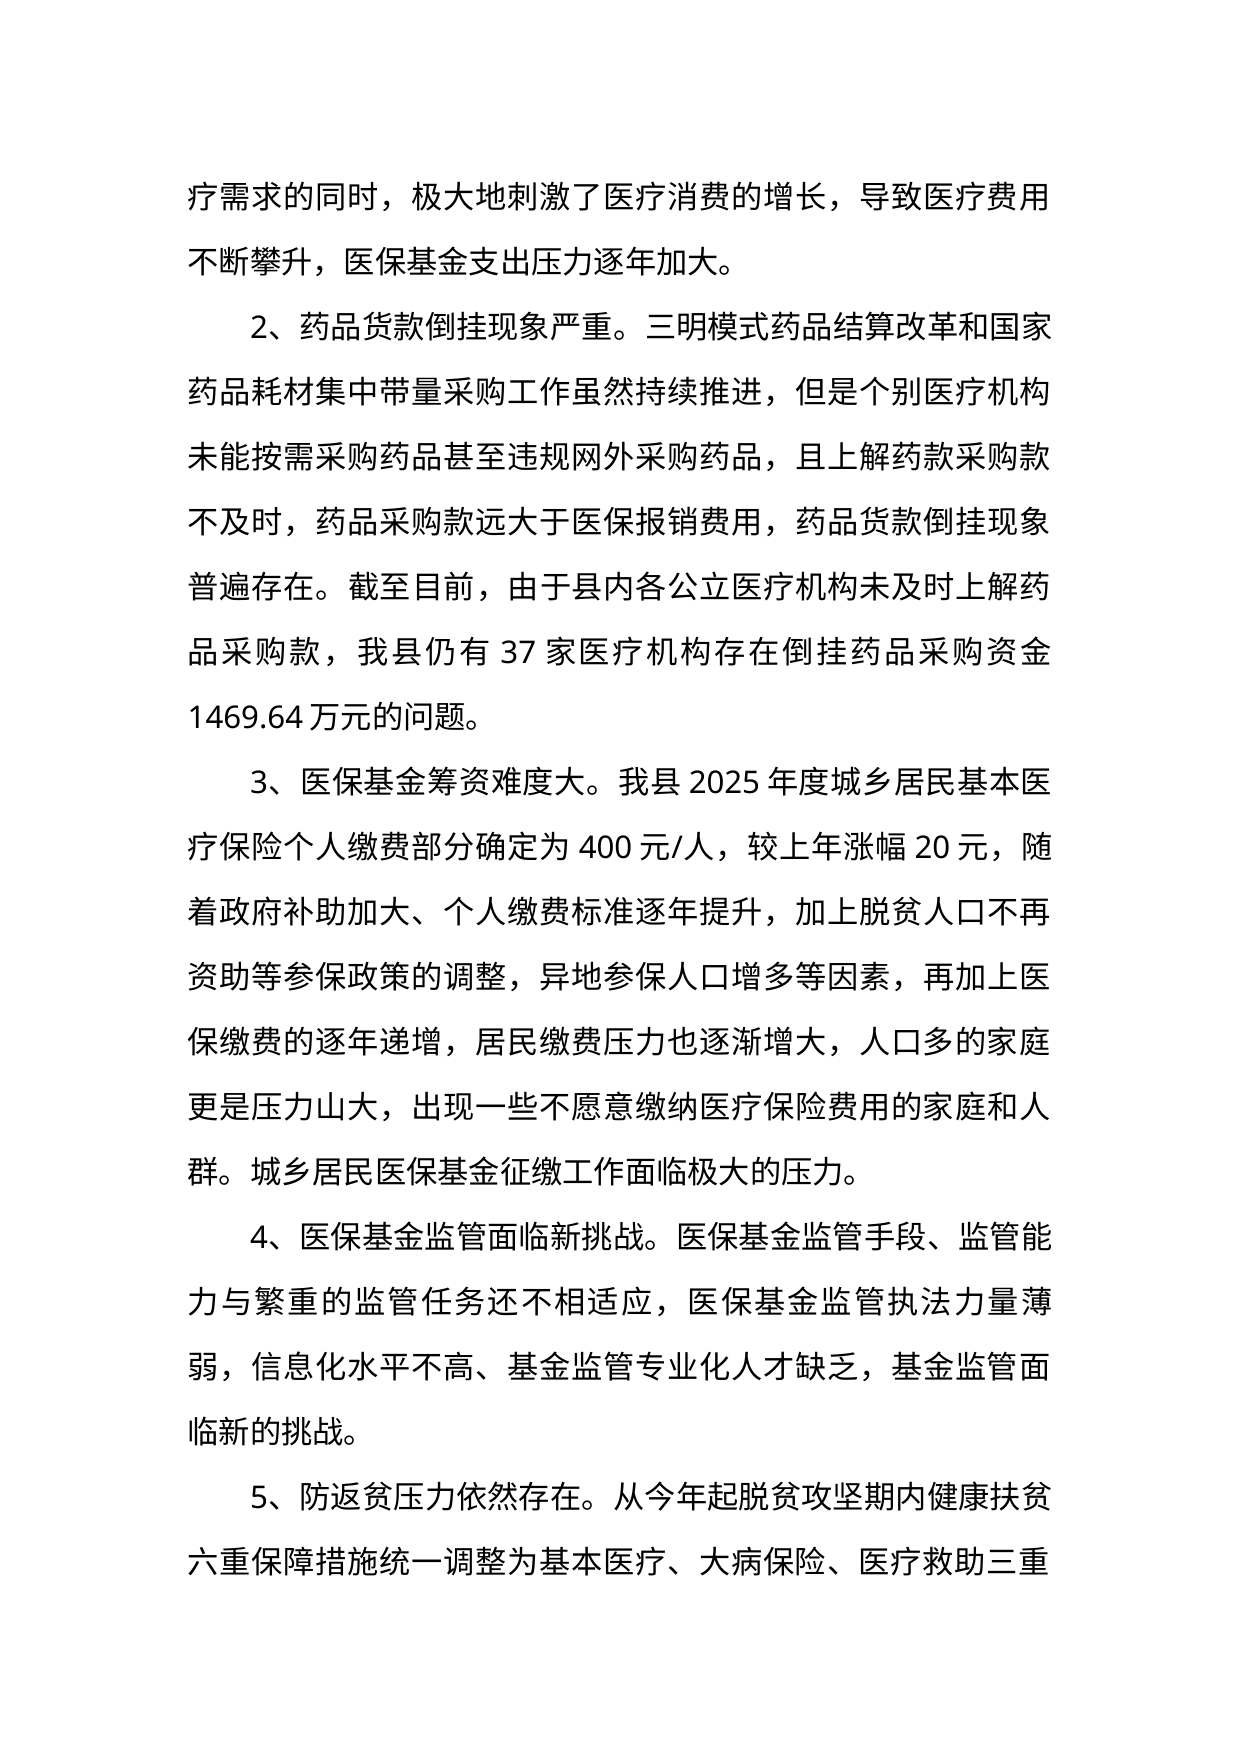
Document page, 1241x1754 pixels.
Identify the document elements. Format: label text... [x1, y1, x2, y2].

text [187, 1462, 1053, 1592]
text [187, 162, 1053, 292]
text 4、医保基金监管面临新挑战。医保基金监管手段、监管能力与繁重的监管任务还不相适应，医保基金监管执法力量薄弱，信息化水平不高、基金监管专业化人才缺乏，基金监管面临新的挑战。 [187, 1202, 1053, 1462]
text 2、药品货款倒挂现象严重。三明模式药品结算改革和国家药品耗材集中带量采购工作虽然持续推进，但是个别医疗机构未能按需采购药品甚至违规网外采购药品，且上解药款采购款不及时，药品采购款远大于医保报销费用，药品货款倒挂现象普遍存在。截至目前，由于县内各公立医疗机构未及时上解药品采购款，我县仍有37家医疗机构存在倒挂药品采购资金1469.64万元的问题。 [187, 292, 1053, 747]
text 3、医保基金筹资难度大。我县2025年度城乡居民基本医疗保险个人缴费部分确定为400元/人，较上年涨幅20元，随着政府补助加大、个人缴费标准逐年提升，加上脱贫人口不再资助等参保政策的调整，异地参保人口增多等因素，再加上医保缴费的逐年递增，居民缴费压力也逐渐增大，人口多的家庭更是压力山大，出现一些不愿意缴纳医疗保险费用的家庭和人群。城乡居民医保基金征缴工作面临极大的压力。 [187, 747, 1053, 1202]
